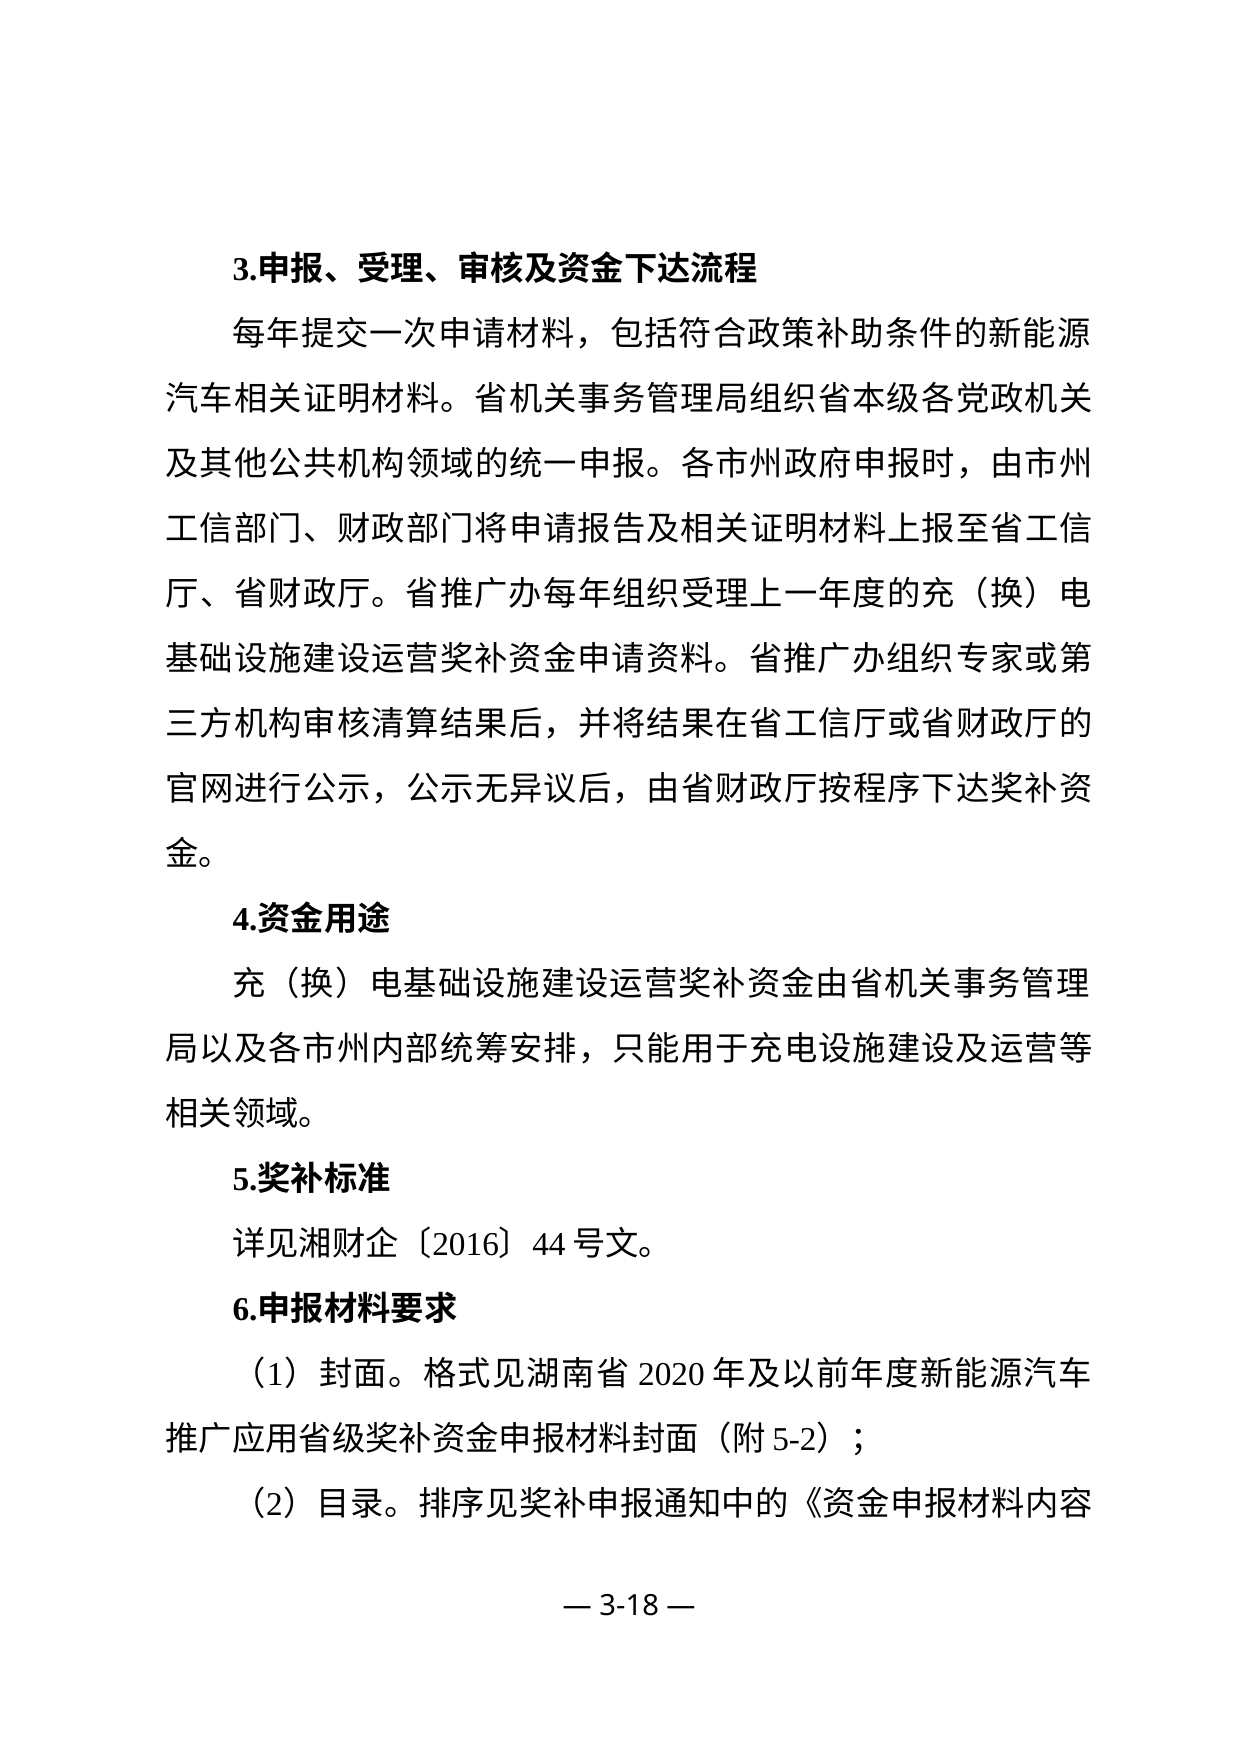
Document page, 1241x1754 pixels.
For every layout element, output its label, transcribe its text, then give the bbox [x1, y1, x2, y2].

text 详见湘财企〔2016〕44号文。 [165, 1208, 1093, 1273]
text 4.资金用途 [165, 883, 1093, 948]
text （1）封面。格式见湖南省2020年及以前年度新能源汽车推广应用省级奖补资金申报材料封面（附5-2）； [165, 1338, 1093, 1468]
text 3.申报、受理、审核及资金下达流程 [165, 233, 1093, 298]
text 5.奖补标准 [165, 1143, 1093, 1208]
text 6.申报材料要求 [165, 1273, 1093, 1338]
text 每年提交一次申请材料，包括符合政策补助条件的新能源汽车相关证明材料。省机关事务管理局组织省本级各党政机关及其他公共机构领域的统一申报。各市州政府申报时，由市州工信部门、财政部门将申请报告及相关证明材料上报至省工信厅、省财政厅。省推广办每年组织受理上一年度的充（换）电基础设施建设运营奖补资金申请资料。省推广办组织专家或第三方机构审核清算结果后，并将结果在省工信厅或省财政厅的官网进行公示，公示无异议后，由省财政厅按程序下达奖补资金。 [165, 298, 1093, 883]
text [165, 1468, 1093, 1533]
text 充（换）电基础设施建设运营奖补资金由省机关事务管理局以及各市州内部统筹安排，只能用于充电设施建设及运营等相关领域。 [165, 948, 1093, 1143]
